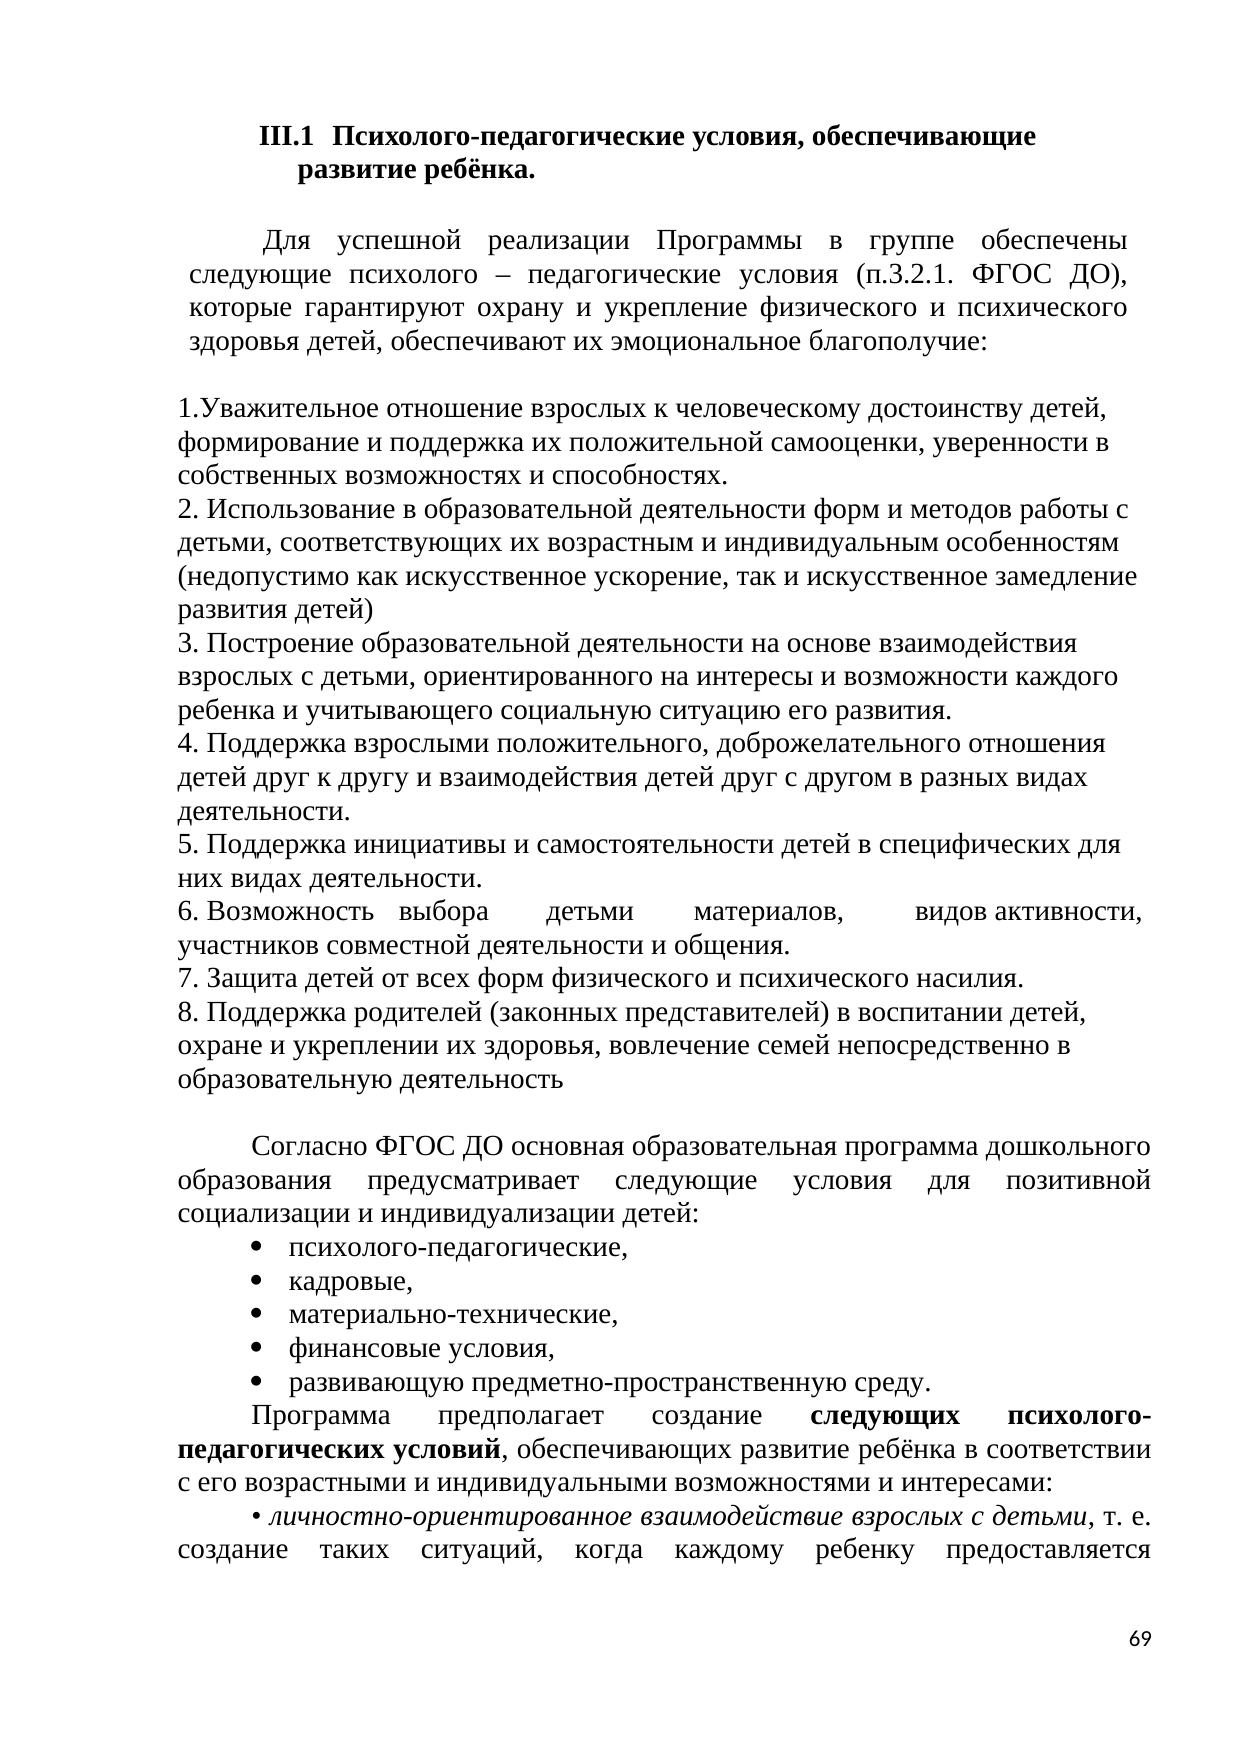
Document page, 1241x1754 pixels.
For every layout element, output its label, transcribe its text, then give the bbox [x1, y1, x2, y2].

list Психолого-педагогические условия, обеспечивающие развитие ребёнка. [258, 118, 1152, 185]
text 4. Поддержка взрослыми положительного, доброжелательного отношения детей друг к другу и взаимодействия детей друг с другом в разных видах деятельности. [177, 726, 1152, 826]
text 5. Поддержка инициативы и самостоятельности детей в специфических для них видах деятельности. [177, 826, 1152, 893]
text 1.Уважительное отношение взрослых к человеческому достоинству детей, формирование и поддержка их положительной самооценки, уверенности в собственных возможностях и способностях. [177, 390, 1152, 491]
text Программа предполагает создание следующих психолого-педагогических условий, обеспечивающих развитие ребёнка в соответствии с его возрастными и индивидуальными возможностями и интересами: [177, 1397, 1152, 1498]
text Для успешной реализации Программы в группе обеспечены следующие психолого – педагогические условия (п.3.2.1. ФГОС ДО), которые гарантируют охрану и укрепление физического и психического здоровья детей, обеспечивают их эмоциональное благополучие: [189, 222, 1128, 356]
text 2. Использование в образовательной деятельности форм и методов работы с детьми, соответствующих их возрастным и индивидуальным особенностям (недопустимо как искусственное ускорение, так и искусственное замедление развития детей) [177, 491, 1152, 625]
list психолого-педагогические, [251, 1229, 1152, 1263]
text 8. Поддержка родителей (законных представителей) в воспитании детей, охране и укреплении их здоровья, вовлечение семей непосредственно в образовательную деятельность [177, 994, 1152, 1094]
text 6. Возможность выбора детьми материалов, видов активности, участников совместной деятельности и общения. [177, 893, 1152, 960]
list финансовые условия, [251, 1330, 1152, 1364]
text 3. Построение образовательной деятельности на основе взаимодействия взрослых с детьми, ориентированного на интересы и возможности каждого ребенка и учитывающего социальную ситуацию его развития. [177, 625, 1152, 726]
text 7. Защита детей от всех форм физического и психического насилия. [177, 960, 1152, 994]
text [177, 1498, 1152, 1565]
list материально-технические, [251, 1296, 1152, 1330]
list развивающую предметно-пространственную среду. [251, 1364, 1152, 1397]
list кадровые, [251, 1263, 1152, 1296]
text Согласно ФГОС ДО основная образовательная программа дошкольного образования предусматривает следующие условия для позитивной социализации и индивидуализации детей: [177, 1128, 1152, 1229]
